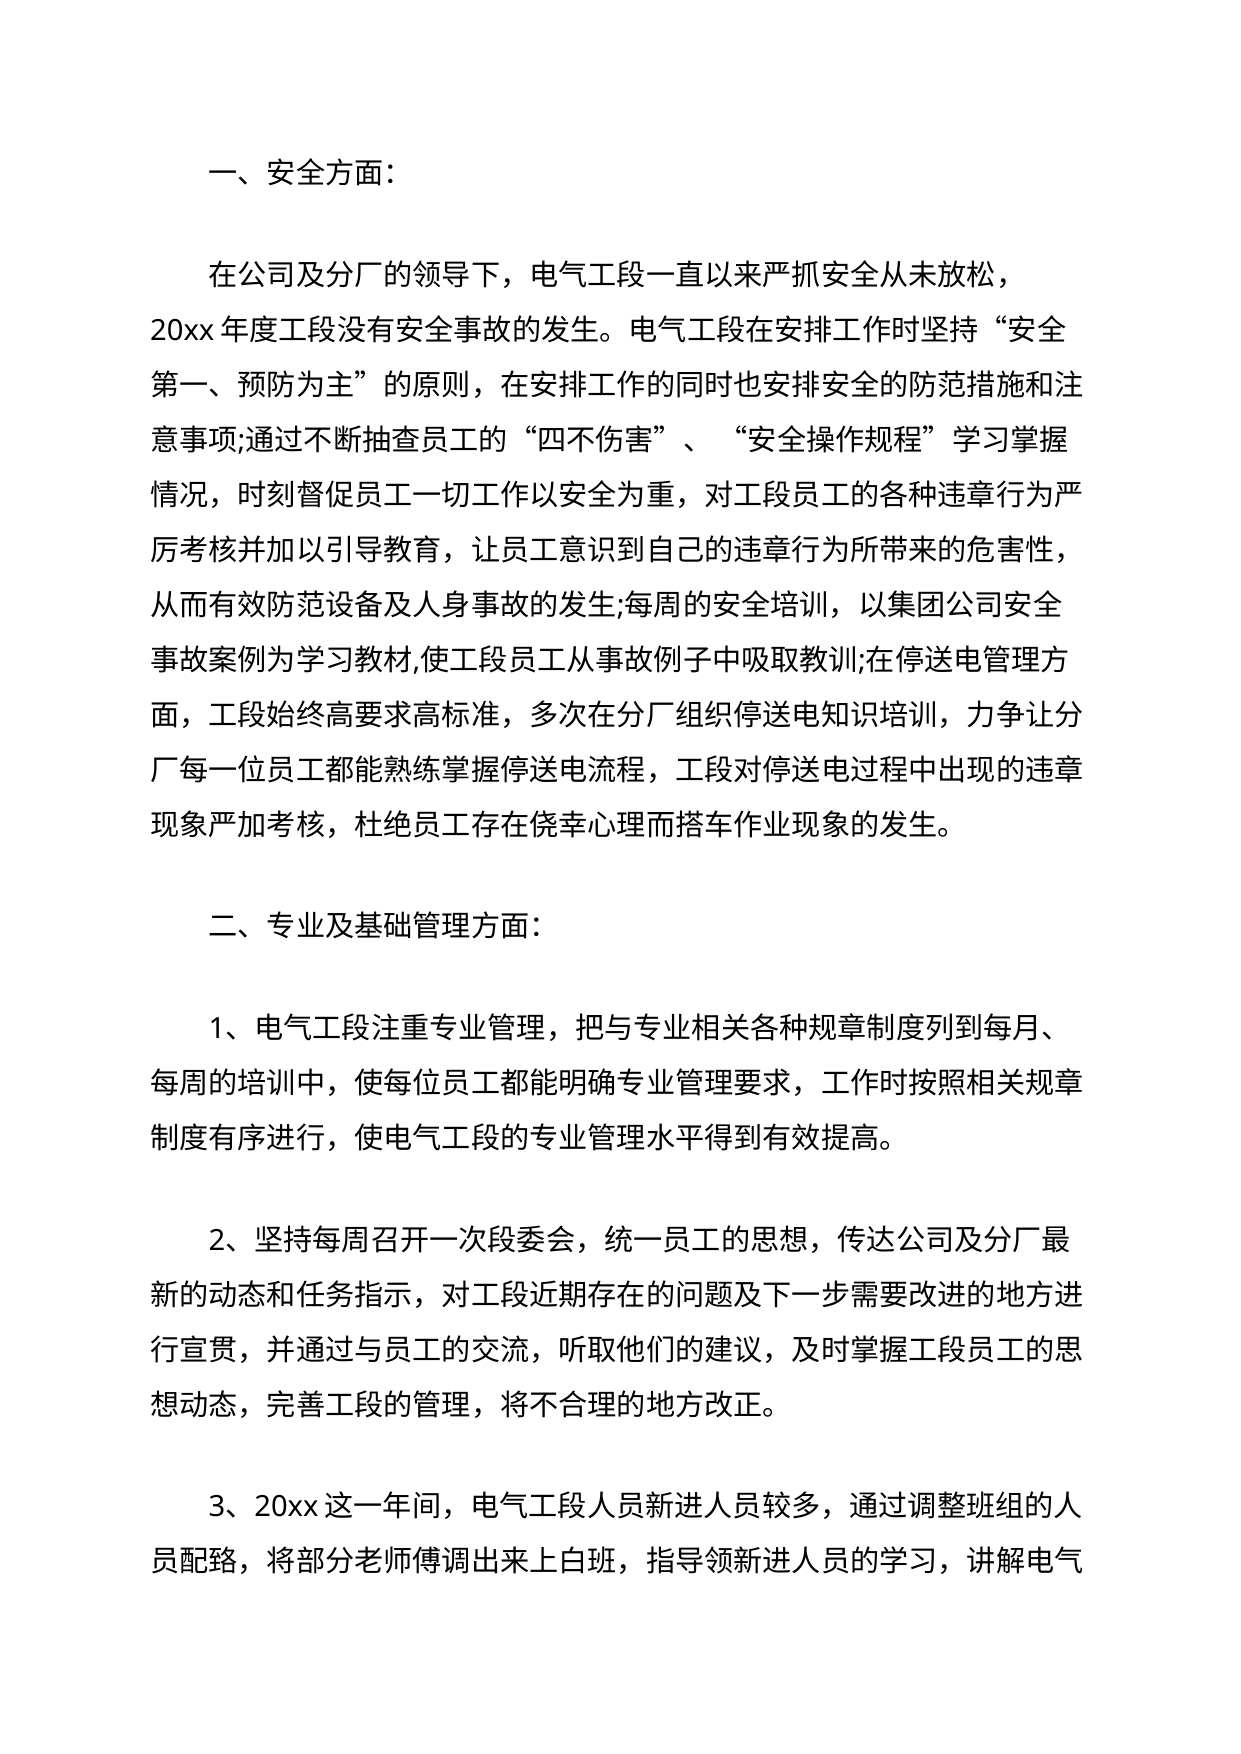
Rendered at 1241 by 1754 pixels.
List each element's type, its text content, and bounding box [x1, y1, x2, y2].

text 二、专业及基础管理方面： [150, 903, 1090, 945]
text 2、坚持每周召开一次段委会，统一员工的思想，传达公司及分厂最新的动态和任务指示，对工段近期存在的问题及下一步需要改进的地方进行宣贯，并通过与员工的交流，听取他们的建议，及时掌握工段员工的思想动态，完善工段的管理，将不合理的地方改正。 [150, 1216, 1090, 1423]
text 1、电气工段注重专业管理，把与专业相关各种规章制度列到每月、每周的培训中，使每位员工都能明确专业管理要求，工作时按照相关规章制度有序进行，使电气工段的专业管理水平得到有效提高。 [150, 1005, 1090, 1157]
text 一、安全方面： [150, 150, 1090, 192]
text 在公司及分厂的领导下，电气工段一直以来严抓安全从未放松， 20xx年度工段没有安全事故的发生。电气工段在安排工作时坚持“安全第一、预防为主”的原则，在安排工作的同时也安排安全的防范措施和注意事项;通过不断抽查员工的“四不伤害”、 “安全操作规程”学习掌握情况，时刻督促员工一切工作以安全为重，对工段员工的各种违章行为严厉考核并加以引导教育，让员工意识到自己的违章行为所带来的危害性，从而有效防范设备及人身事故的发生;每周的安全培训，以集团公司安全事故案例为学习教材,使工段员工从事故例子中吸取教训;在停送电管理方面，工段始终高要求高标准，多次在分厂组织停送电知识培训，力争让分厂每一位员工都能熟练掌握停送电流程，工段对停送电过程中出现的违章现象严加考核，杜绝员工存在侥幸心理而搭车作业现象的发生。 [150, 252, 1090, 843]
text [150, 1483, 1090, 1580]
